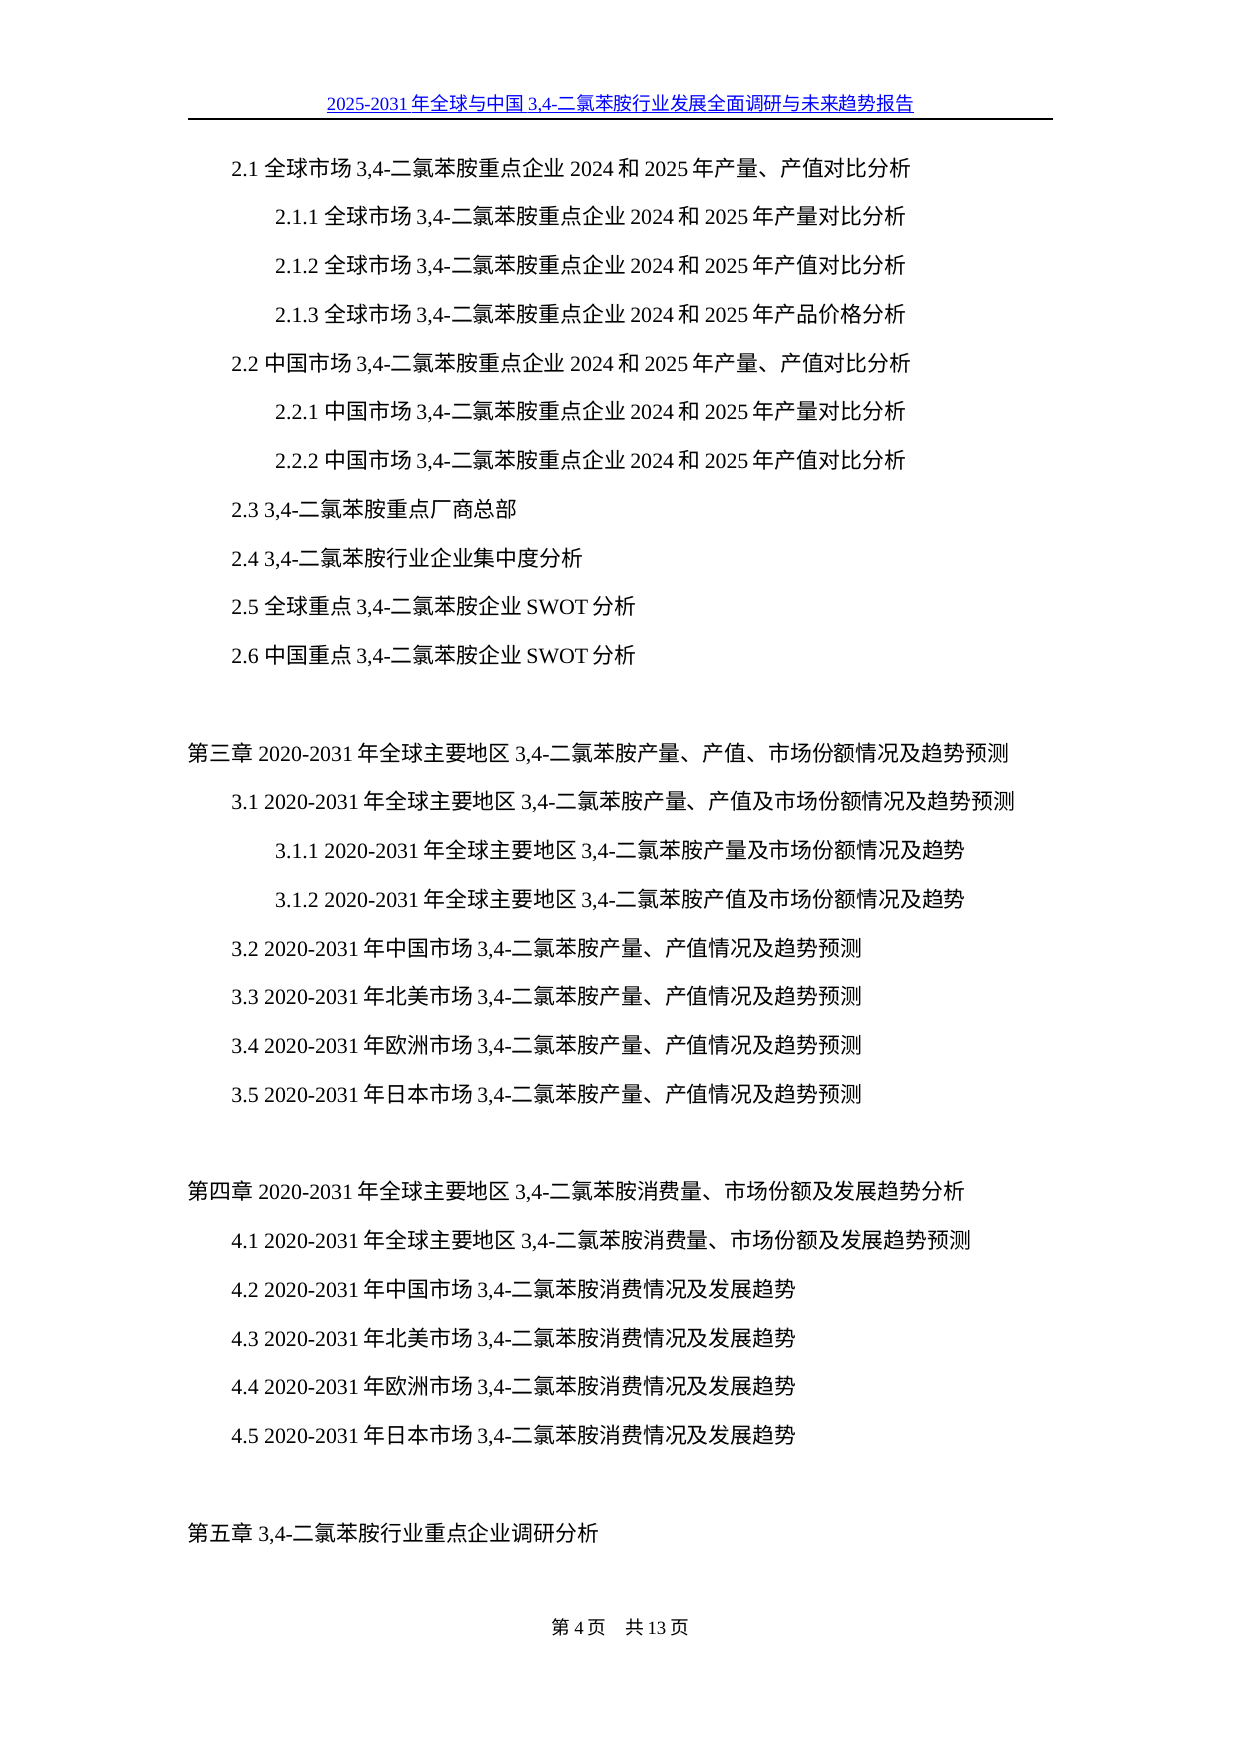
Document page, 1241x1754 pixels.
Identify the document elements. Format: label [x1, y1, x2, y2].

text [187, 150, 1053, 1548]
